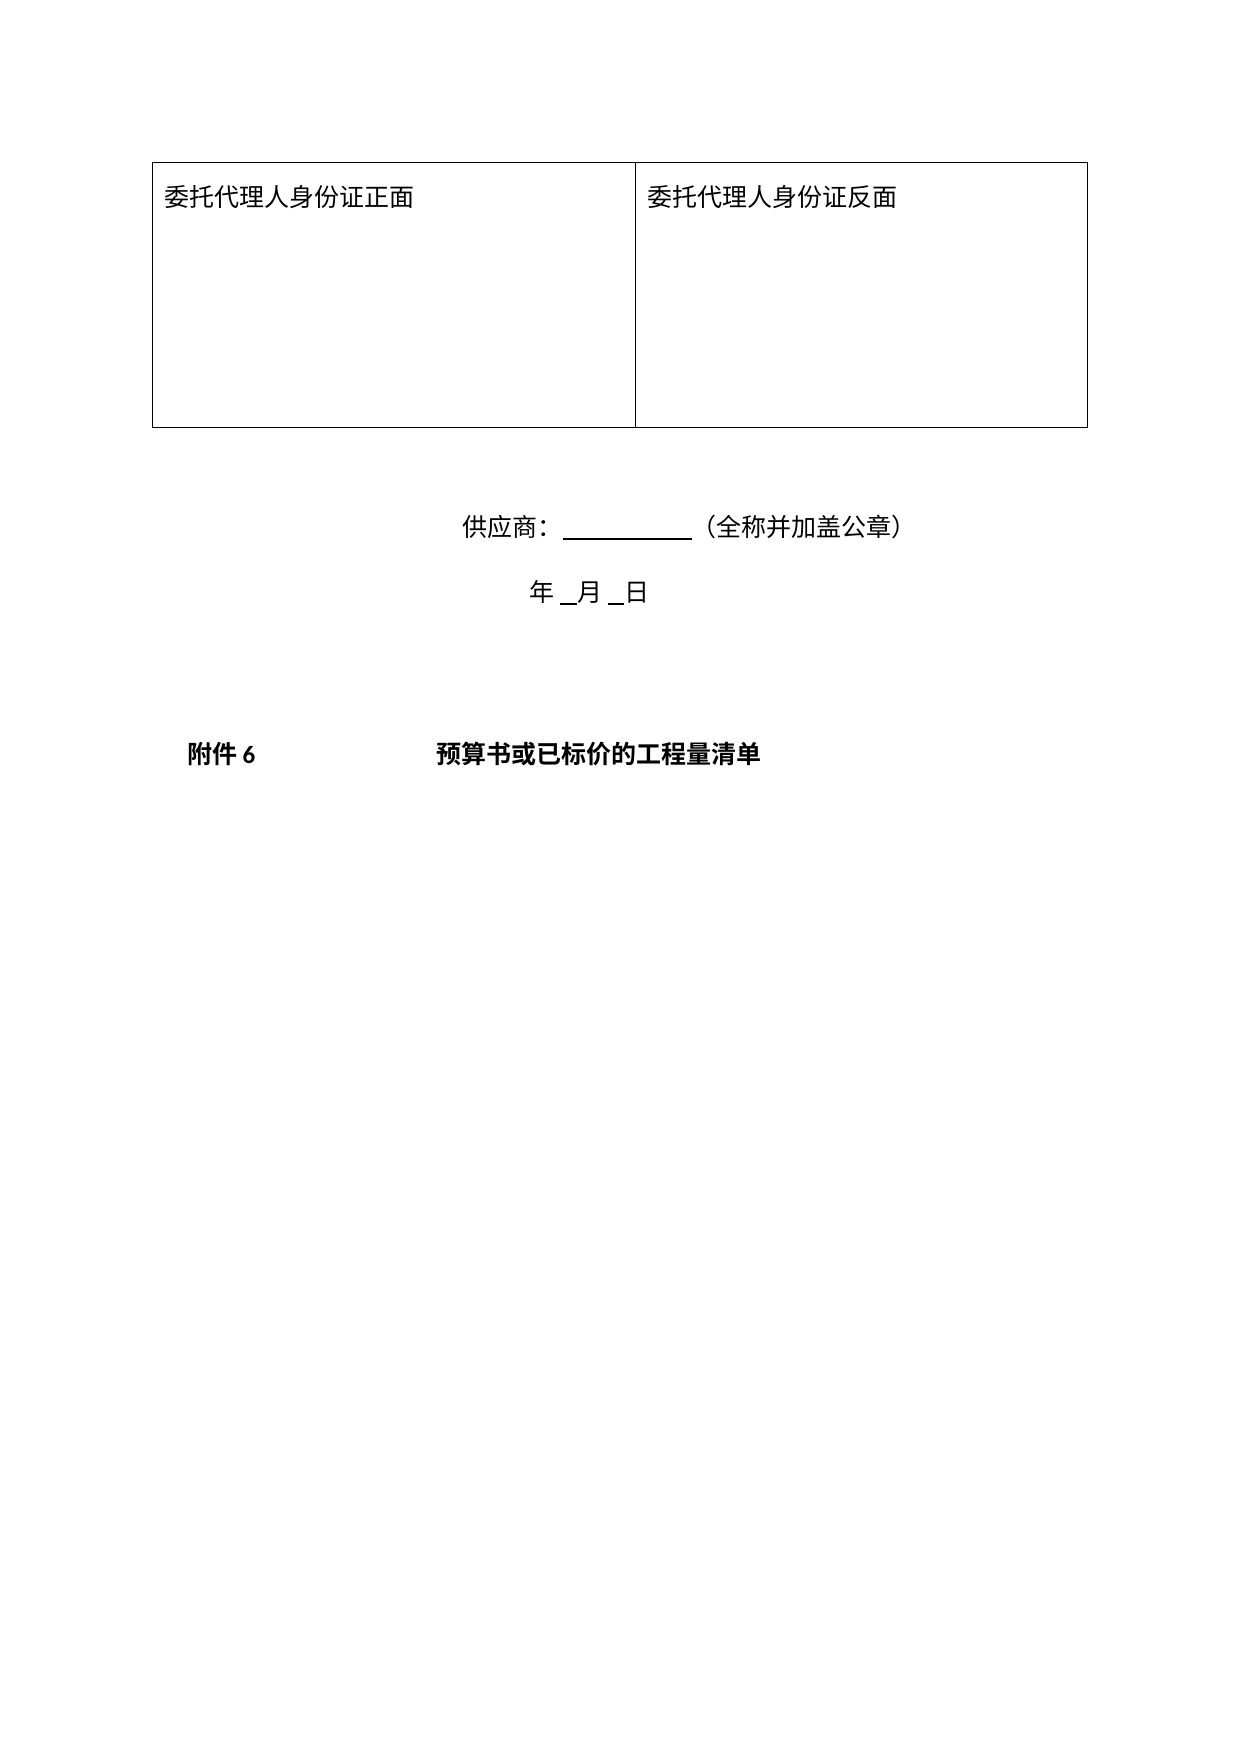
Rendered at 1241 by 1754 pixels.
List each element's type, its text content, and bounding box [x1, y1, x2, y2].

text 年 月 日 [187, 558, 1053, 623]
table_cell 委托代理人身份证反面 [636, 163, 1087, 427]
text 供应商： （全称并加盖公章） [187, 493, 1053, 558]
text 附件6 预算书或已标价的工程量清单 [187, 721, 1053, 786]
table_cell 委托代理人身份证正面 [153, 163, 635, 427]
